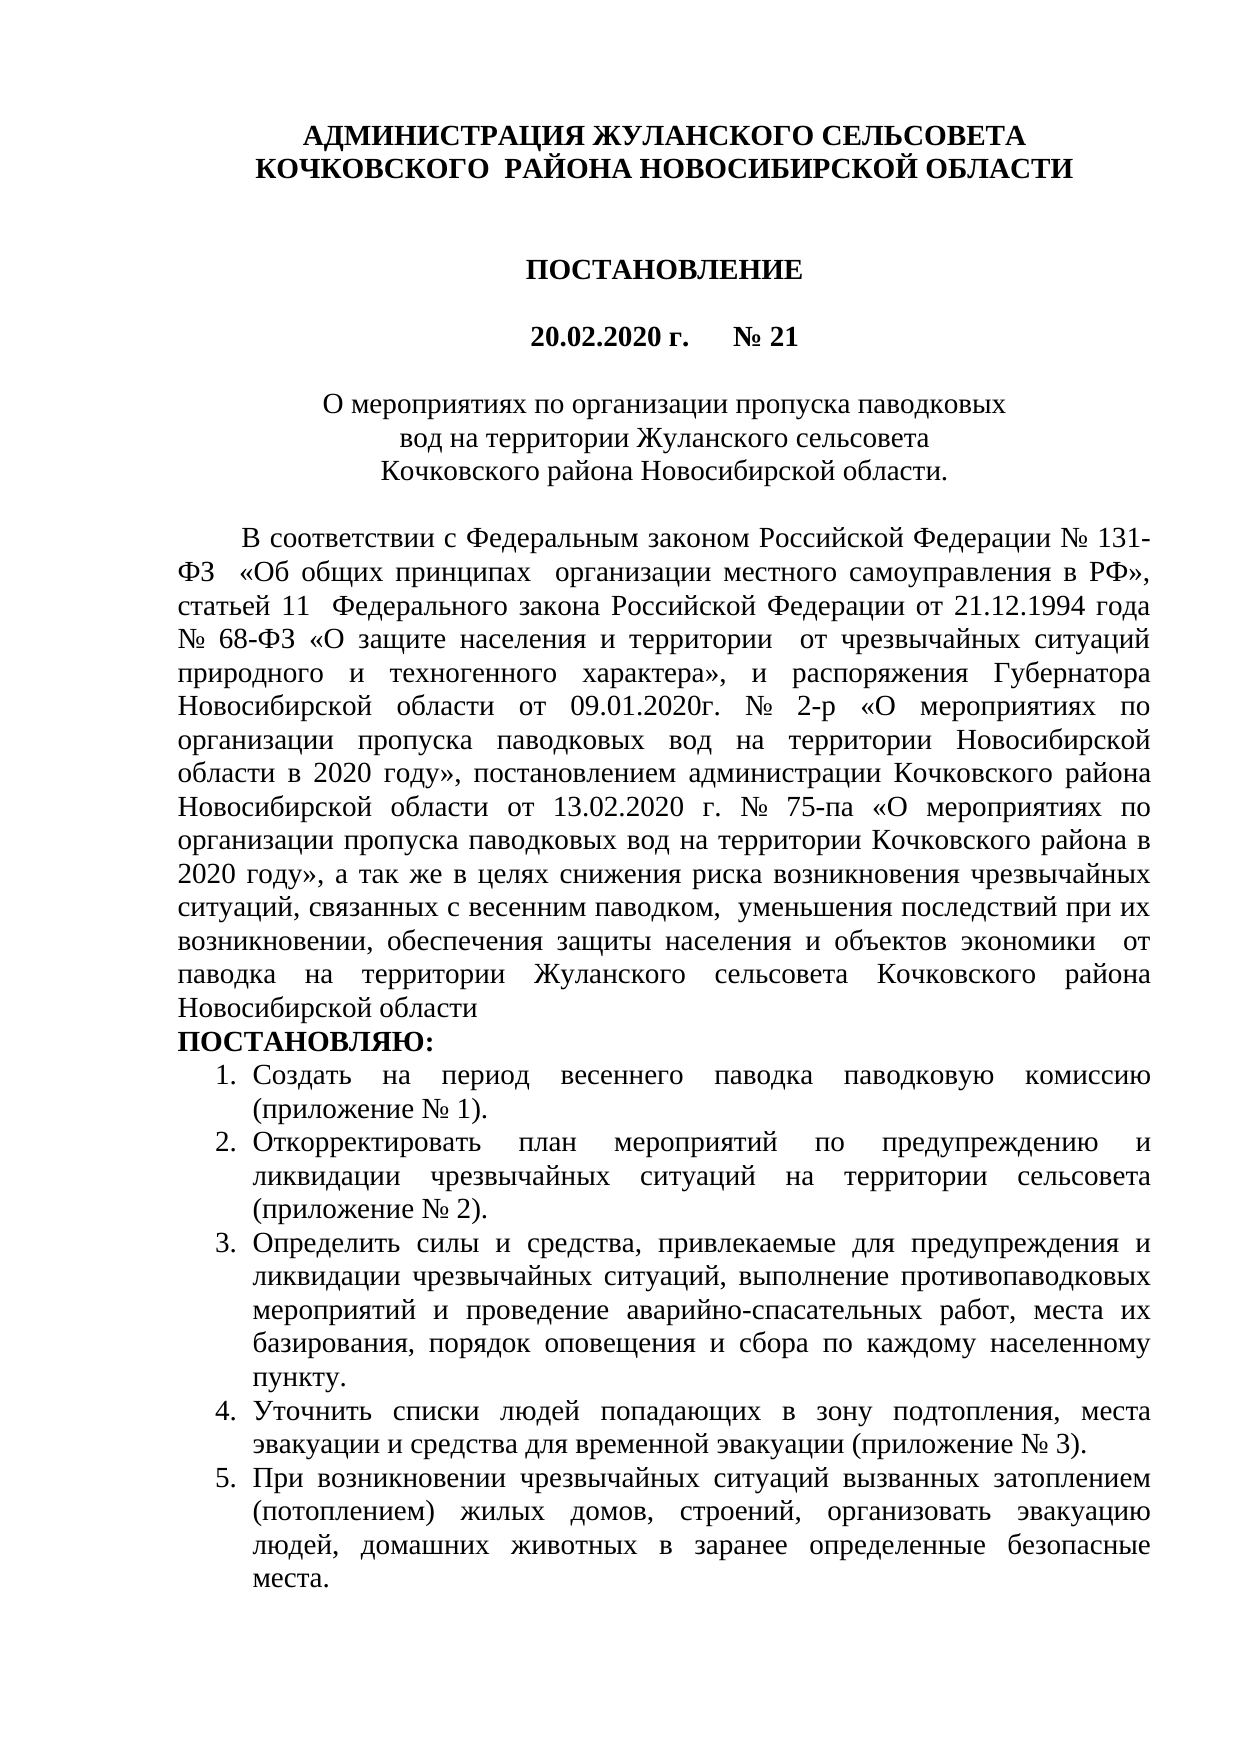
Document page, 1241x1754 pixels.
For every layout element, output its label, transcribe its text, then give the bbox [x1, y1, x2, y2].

list Уточнить списки людей попадающих в зону подтопления, места эвакуации и средства для временной эвакуации (приложение № 3). [215, 1393, 1152, 1460]
text О мероприятиях по организации пропуска паводковых [177, 386, 1152, 420]
text В соответствии с Федеральным законом Российской Федерации № 131-ФЗ «Об общих принципах организации местного самоуправления в РФ», статьей 11 Федерального закона Российской Федерации от 21.12.1994 года № 68-ФЗ «О защите населения и территории от чрезвычайных ситуаций природного и техногенного характера», и распоряжения Губернатора Новосибирской области от 09.01.2020г. № 2-р «О мероприятиях по организации пропуска паводковых вод на территории Новосибирской области в 2020 году», постановлением администрации Кочковского района Новосибирской области от 13.02.2020 г. № 75-па «О мероприятиях по организации пропуска паводковых вод на территории Кочковского района в 2020 году», а так же в целях снижения риска возникновения чрезвычайных ситуаций, связанных с весенним паводком, уменьшения последствий при их возникновении, обеспечения защиты населения и объектов экономики от паводка на территории Жуланского сельсовета Кочковского района Новосибирской области [177, 521, 1152, 1024]
text вод на территории Жуланского сельсовета [177, 420, 1152, 453]
text АДМИНИСТРАЦИЯ ЖУЛАНСКОГО СЕЛЬСОВЕТА [177, 118, 1152, 152]
text 20.02.2020 г. № 21 [177, 319, 1152, 353]
text ПОСТАНОВЛЕНИЕ [177, 252, 1152, 286]
text Кочковского района Новосибирской области. [177, 453, 1152, 487]
list Откорректировать план мероприятий по предупреждению и ликвидации чрезвычайных ситуаций на территории сельсовета (приложение № 2). [215, 1124, 1152, 1225]
list При возникновении чрезвычайных ситуаций вызванных затоплением (потоплением) жилых домов, строений, организовать эвакуацию людей, домашних животных в заранее определенные безопасные места. [215, 1460, 1152, 1594]
text ПОСТАНОВЛЯЮ: [177, 1024, 1152, 1057]
list Определить силы и средства, привлекаемые для предупреждения и ликвидации чрезвычайных ситуаций, выполнение противопаводковых мероприятий и проведение аварийно-спасательных работ, места их базирования, порядок оповещения и сбора по каждому населенному пункту. [215, 1225, 1152, 1393]
list Создать на период весеннего паводка паводковую комиссию (приложение № 1). [215, 1057, 1152, 1124]
text КОЧКОВСКОГО РАЙОНА НОВОСИБИРСКОЙ ОБЛАСТИ [177, 152, 1152, 185]
